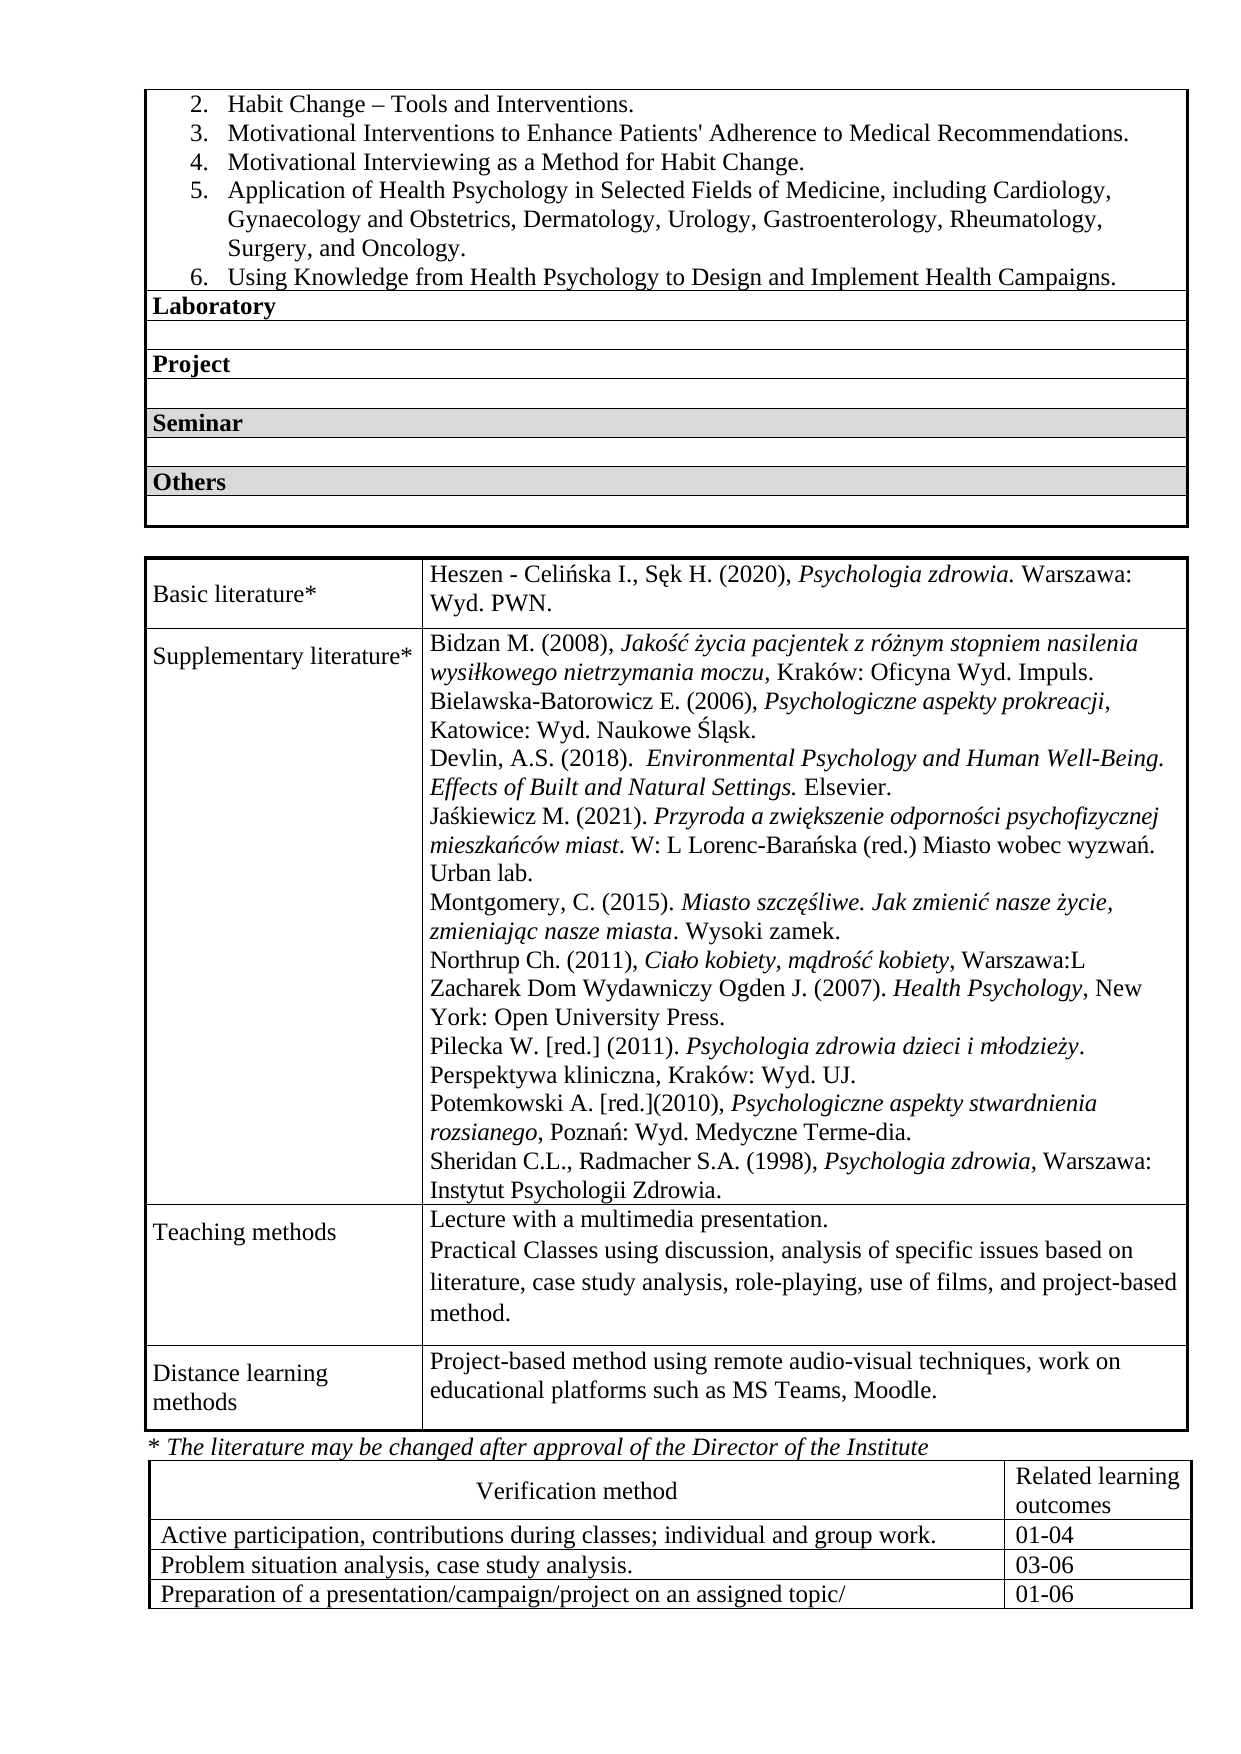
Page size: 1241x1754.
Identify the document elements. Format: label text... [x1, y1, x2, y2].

table_cell Bidzan M. (2008), Jakość życia pacjentek z różnym stopniem nasilenia wysiłkowego nietrzymania moczu, Kraków: Oficyna Wyd. Impuls. Bielawska-Batorowicz E. (2006), Psychologiczne aspekty prokreacji, Katowice: Wyd. Naukowe Śląsk. Devlin, A.S. (2018). Environmental Psychology and Human Well-Being. Effects of Built and Natural Settings. Elsevier. Jaśkiewicz M. (2021). Przyroda a zwiększenie odporności psychofizycznej mieszkańców miast. W: L Lorenc-Barańska (red.) Miasto wobec wyzwań. Urban lab. Montgomery, C. (2015). Miasto szczęśliwe. Jak zmienić nasze życie, zmieniając nasze miasta. Wysoki zamek. Northrup Ch. (2011), Ciało kobiety, mądrość kobiety, Warszawa:L Zacharek Dom Wydawniczy Ogden J. (2007). Health Psychology, New York: Open University Press. Pilecka W. [red.] (2011). Psychologia zdrowia dzieci i młodzieży. Perspektywa kliniczna, Kraków: Wyd. UJ. Potemkowski A. [red.](2010), Psychologiczne aspekty stwardnienia rozsianego, Poznań: Wyd. Medyczne Terme-dia. Sheridan C.L., Radmacher S.A. (1998), Psychologia zdrowia, Warszawa: Instytut Psychologii Zdrowia. [423, 629, 1186, 1203]
table_header Heszen - Celińska I., Sęk H. (2020), Psychologia zdrowia. Warszawa: Wyd. PWN. [423, 560, 1186, 627]
table_cell Project [147, 350, 1186, 378]
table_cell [147, 90, 1186, 290]
table_cell Active participation, contributions during classes; individual and group work. [151, 1520, 1004, 1549]
table_cell Lecture with a multimedia presentation. Practical Classes using discussion, analysis of specific issues based on literature, case study analysis, role-playing, use of films, and project-based method. [423, 1205, 1186, 1345]
table_cell Supplementary literature* [147, 629, 422, 1203]
table_cell Preparation of a presentation/campaign/project on an assigned topic/ [151, 1580, 1004, 1608]
table_cell [147, 496, 1186, 524]
table_cell Others [147, 467, 1186, 495]
table_cell 03-06 [1005, 1550, 1190, 1578]
text * The literature may be changed after approval of the Director of the Institute [148, 1432, 1093, 1460]
table_cell [147, 379, 1186, 407]
table_cell Project-based method using remote audio-visual techniques, work on educational platforms such as MS Teams, Moodle. [423, 1346, 1186, 1428]
table_cell Laboratory [147, 291, 1186, 320]
table_cell Seminar [147, 409, 1186, 437]
table_cell Problem situation analysis, case study analysis. [151, 1550, 1004, 1578]
table_cell 01-04 [1005, 1520, 1190, 1549]
table_header Basic literature* [147, 560, 422, 627]
table_cell 01-06 [1005, 1580, 1190, 1608]
table_cell Distance learning methods [147, 1346, 422, 1428]
table_cell Teaching methods [147, 1205, 422, 1345]
table_cell [147, 438, 1186, 466]
table_cell [147, 321, 1186, 349]
table_header Verification method [151, 1461, 1004, 1519]
table_header Related learning outcomes [1005, 1461, 1190, 1519]
